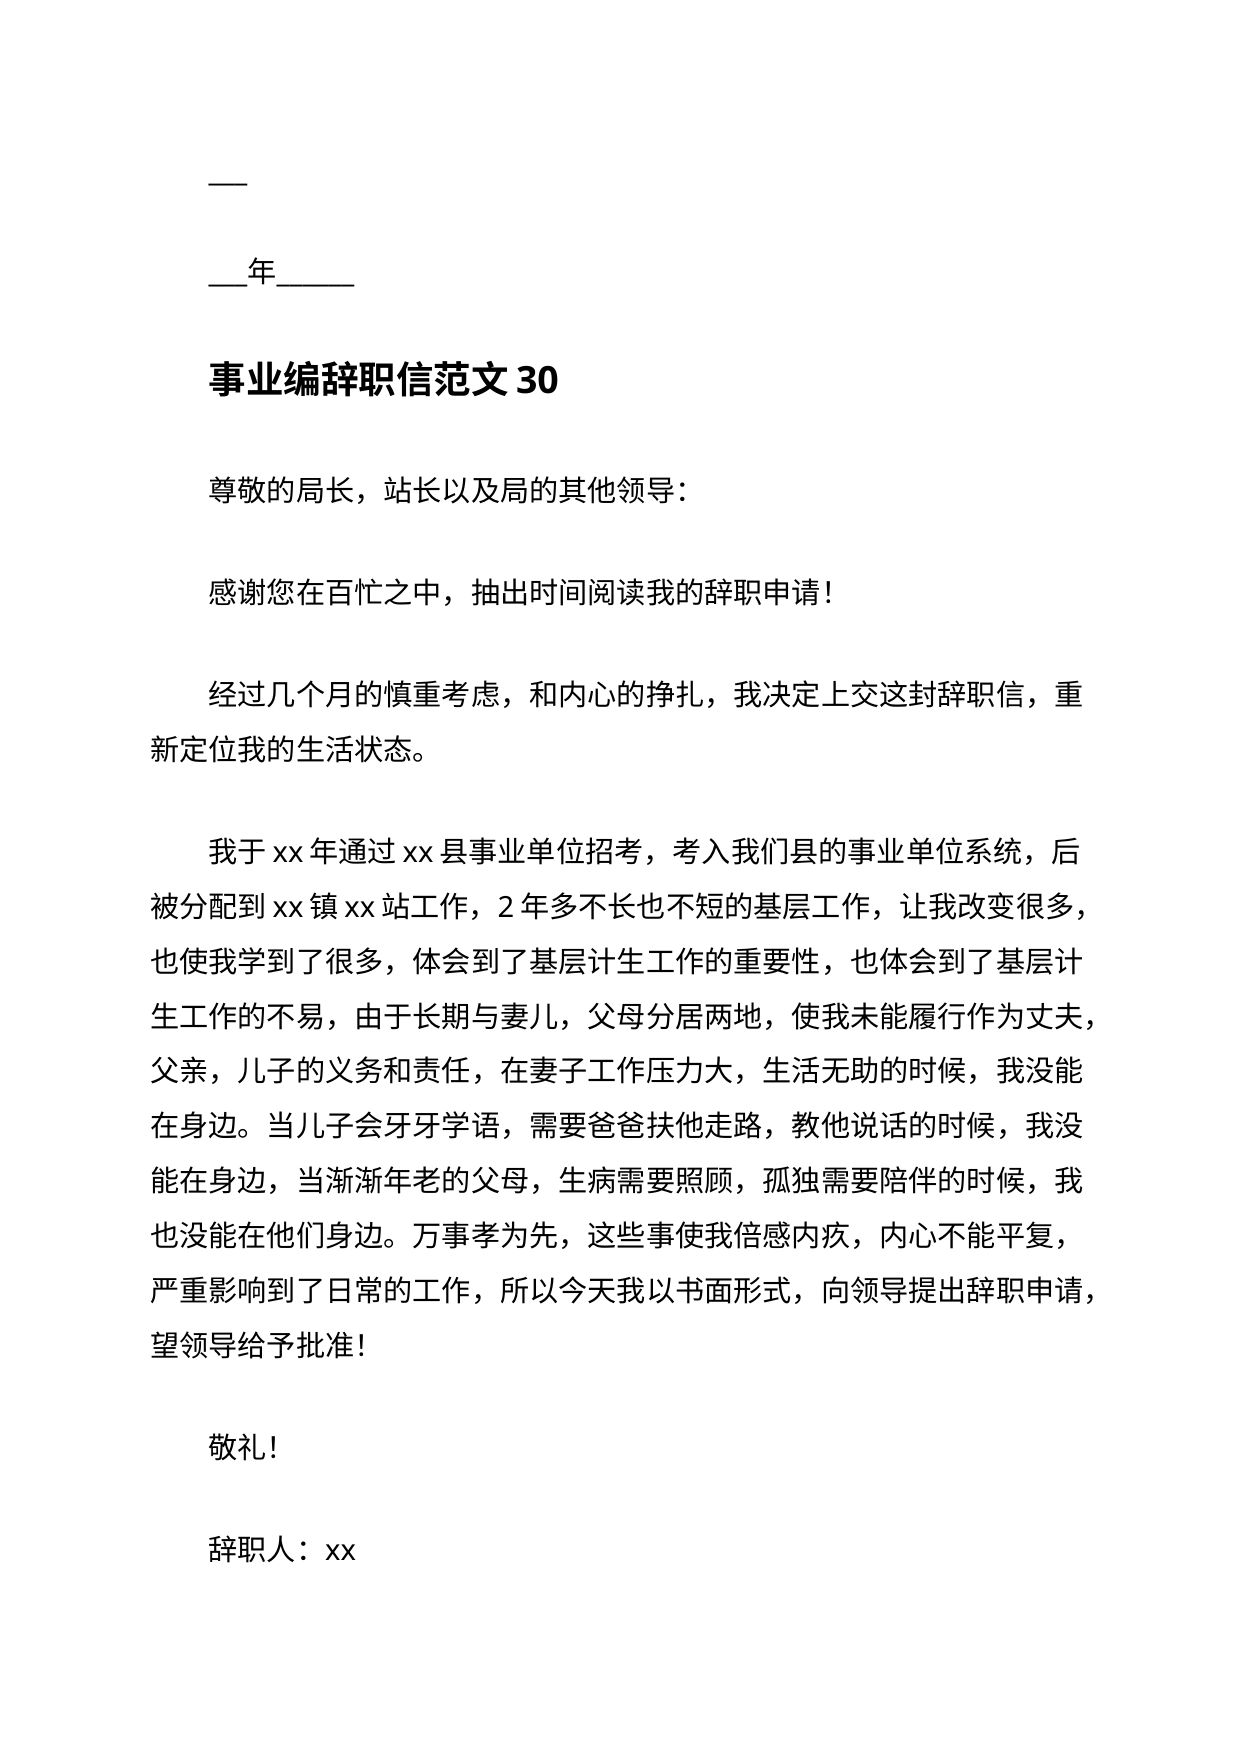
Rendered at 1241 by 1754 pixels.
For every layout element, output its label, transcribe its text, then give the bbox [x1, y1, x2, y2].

text ___ [150, 150, 1090, 190]
text 感谢您在百忙之中，抽出时间阅读我的辞职申请！ [150, 570, 1090, 612]
text 辞职人：xx [150, 1526, 1090, 1568]
text 敬礼！ [150, 1424, 1090, 1467]
text 经过几个月的慎重考虑，和内心的挣扎，我决定上交这封辞职信，重新定位我的生活状态。 [150, 672, 1090, 769]
text 尊敬的局长，站长以及局的其他领导： [150, 468, 1090, 510]
text ___年______ [150, 248, 1090, 291]
text 我于xx年通过xx县事业单位招考，考入我们县的事业单位系统，后被分配到xx镇xx站工作，2年多不长也不短的基层工作，让我改变很多，也使我学到了很多，体会到了基层计生工作的重要性，也体会到了基层计生工作的不易，由于长期与妻儿，父母分居两地，使我未能履行作为丈夫，父亲，儿子的义务和责任，在妻子工作压力大，生活无助的时候，我没能在身边。当儿子会牙牙学语，需要爸爸扶他走路，教他说话的时候，我没能在身边，当渐渐年老的父母，生病需要照顾，孤独需要陪伴的时候，我也没能在他们身边。万事孝为先，这些事使我倍感内疚，内心不能平复，严重影响到了日常的工作，所以今天我以书面形式，向领导提出辞职申请，望领导给予批准！ [150, 828, 1090, 1365]
text 事业编辞职信范文30 [150, 350, 1090, 405]
